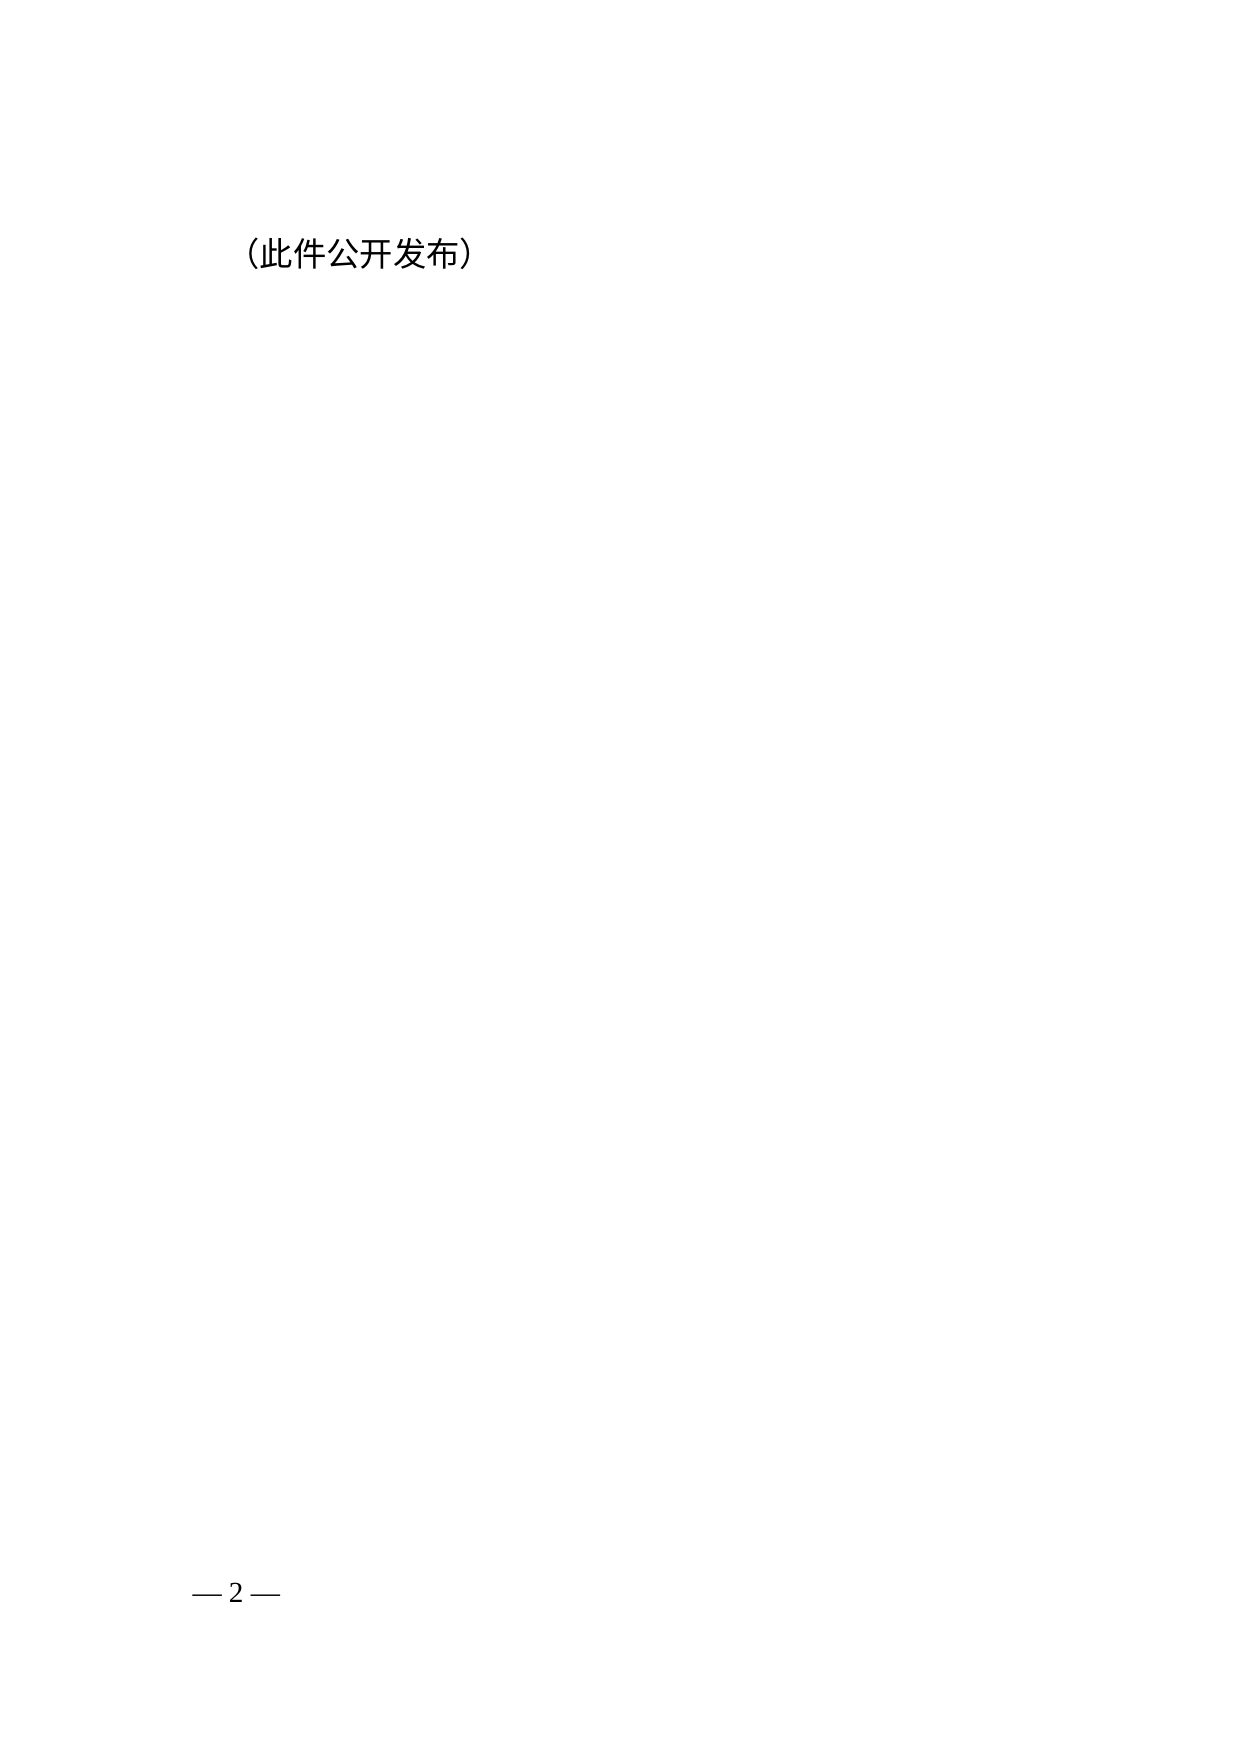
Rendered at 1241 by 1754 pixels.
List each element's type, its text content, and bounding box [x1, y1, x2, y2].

text （此件公开发布） [159, 219, 1081, 284]
